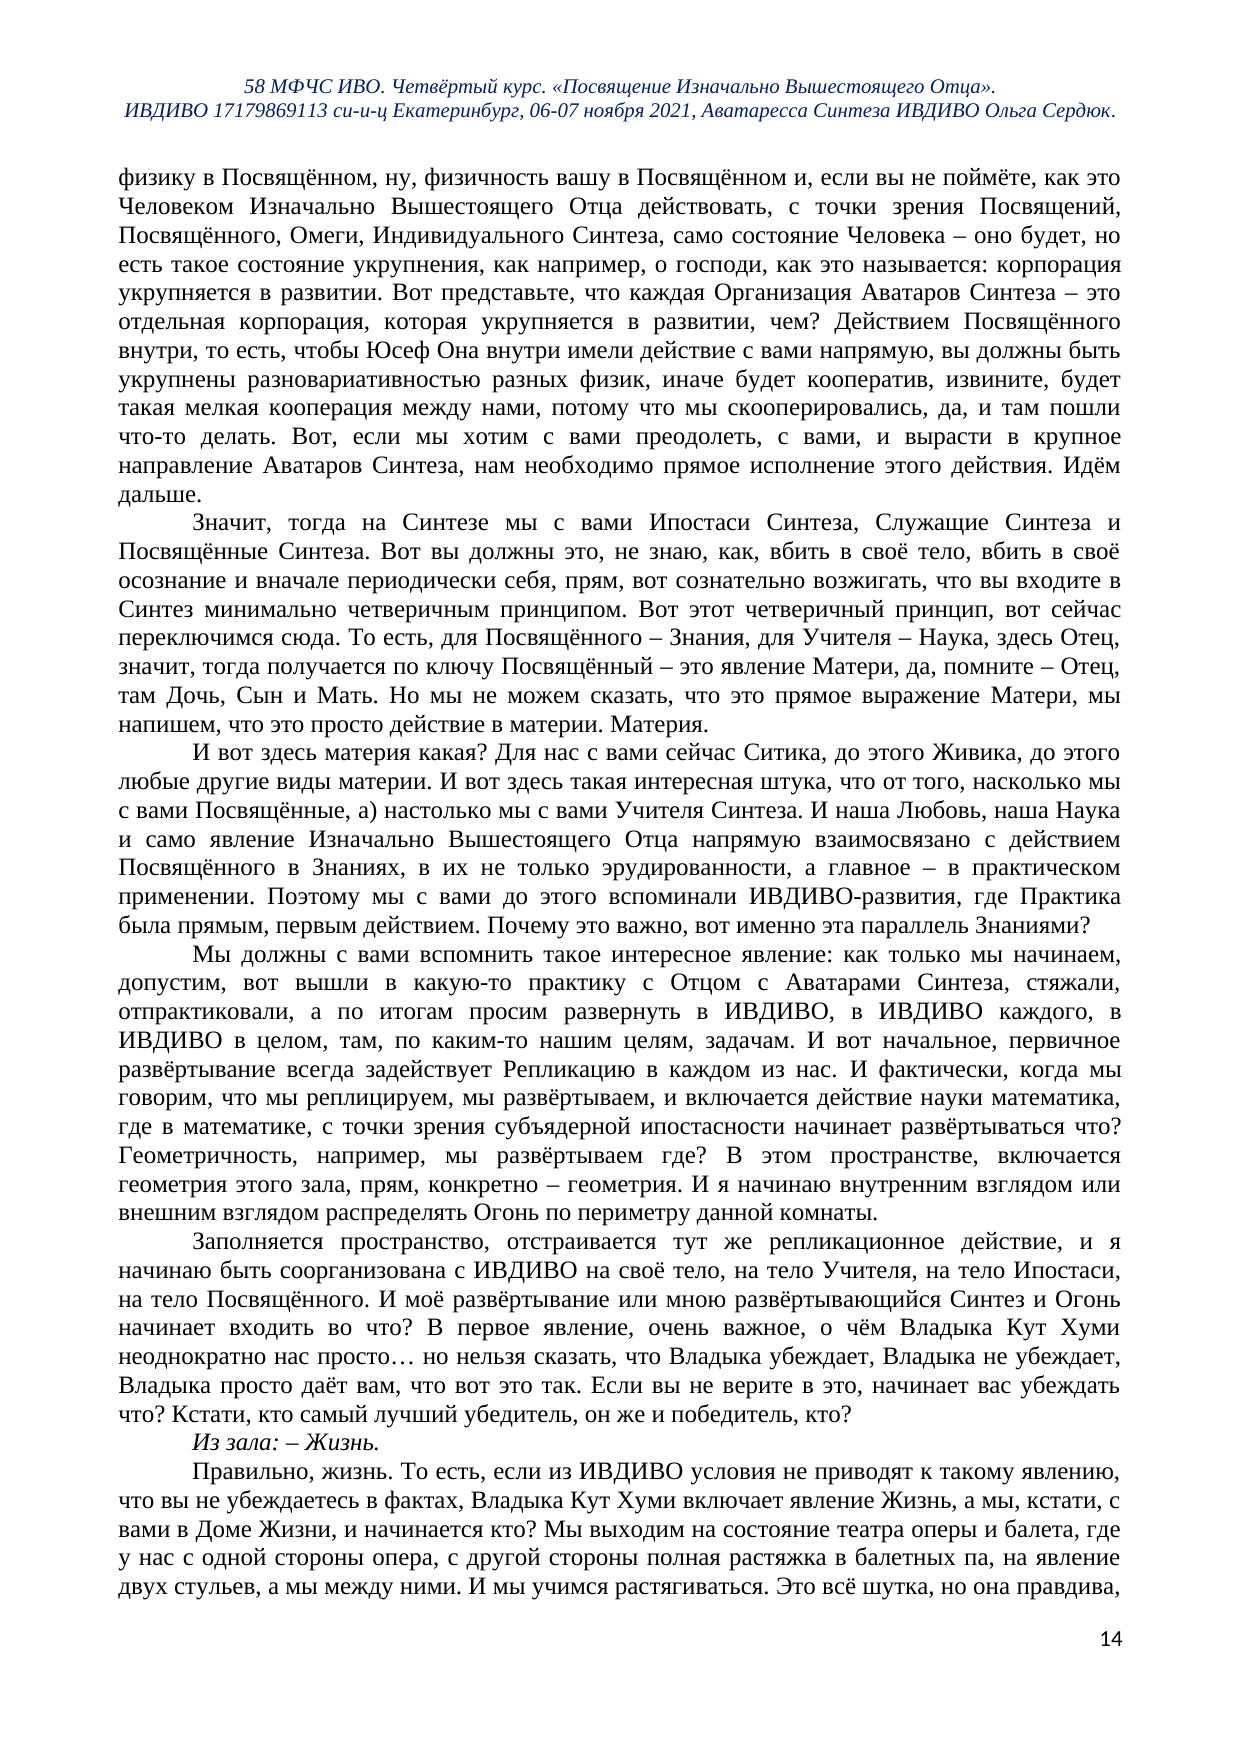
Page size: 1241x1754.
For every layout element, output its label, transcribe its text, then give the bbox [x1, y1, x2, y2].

text И вот здесь материя какая? Для нас с вами сейчас Ситика, до этого Живика, до этого любые другие виды материи. И вот здесь такая интересная штука, что от того, насколько мы с вами Посвящённые, а) настолько мы с вами Учителя Синтеза. И наша Любовь, наша Наука и само явление Изначально Вышестоящего Отца напрямую взаимосвязано с действием Посвящённого в Знаниях, в их не только эрудированности, а главное – в практическом применении. Поэтому мы с вами до этого вспоминали ИВДИВО-развития, где Практика была прямым, первым действием. Почему это важно, вот именно эта параллель Знаниями? [118, 737, 1122, 939]
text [118, 1456, 1122, 1600]
text Значит, тогда на Синтезе мы с вами Ипостаси Синтеза, Служащие Синтеза и Посвящённые Синтеза. Вот вы должны это, не знаю, как, вбить в своё тело, вбить в своё осознание и вначале периодически себя, прям, вот сознательно возжигать, что вы входите в Синтез минимально четверичным принципом. Вот этот четверичный принцип, вот сейчас переключимся сюда. То есть, для Посвящённого – Знания, для Учителя – Наука, здесь Отец, значит, тогда получается по ключу Посвящённый – это явление Матери, да, помните – Отец, там Дочь, Сын и Мать. Но мы не можем сказать, что это прямое выражение Матери, мы напишем, что это просто действие в материи. Материя. [118, 507, 1122, 737]
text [118, 162, 1122, 507]
text Заполняется пространство, отстраивается тут же репликационное действие, и я начинаю быть соорганизована с ИВДИВО на своё тело, на тело Учителя, на тело Ипостаси, на тело Посвящённого. И моё развёртывание или мною развёртывающийся Синтез и Огонь начинает входить во что? В первое явление, очень важное, о чём Владыка Кут Хуми неоднократно нас просто… но нельзя сказать, что Владыка убеждает, Владыка не убеждает, Владыка просто даёт вам, что вот это так. Если вы не верите в это, начинает вас убеждать что? Кстати, кто самый лучший убедитель, он же и победитель, кто? [118, 1226, 1122, 1427]
text Мы должны с вами вспомнить такое интересное явление: как только мы начинаем, допустим, вот вышли в какую-то практику с Отцом с Аватарами Синтеза, стяжали, отпрактиковали, а по итогам просим развернуть в ИВДИВО, в ИВДИВО каждого, в ИВДИВО в целом, там, по каким-то нашим целям, задачам. И вот начальное, первичное развёртывание всегда задействует Репликацию в каждом из нас. И фактически, когда мы говорим, что мы реплицируем, мы развёртываем, и включается действие науки математика, где в математике, с точки зрения субъядерной ипостасности начинает развёртываться что? Геометричность, например, мы развёртываем где? В этом пространстве, включается геометрия этого зала, прям, конкретно – геометрия. И я начинаю внутренним взглядом или внешним взглядом распределять Огонь по периметру данной комнаты. [118, 939, 1122, 1226]
text Из зала: – Жизнь. [118, 1427, 1122, 1456]
